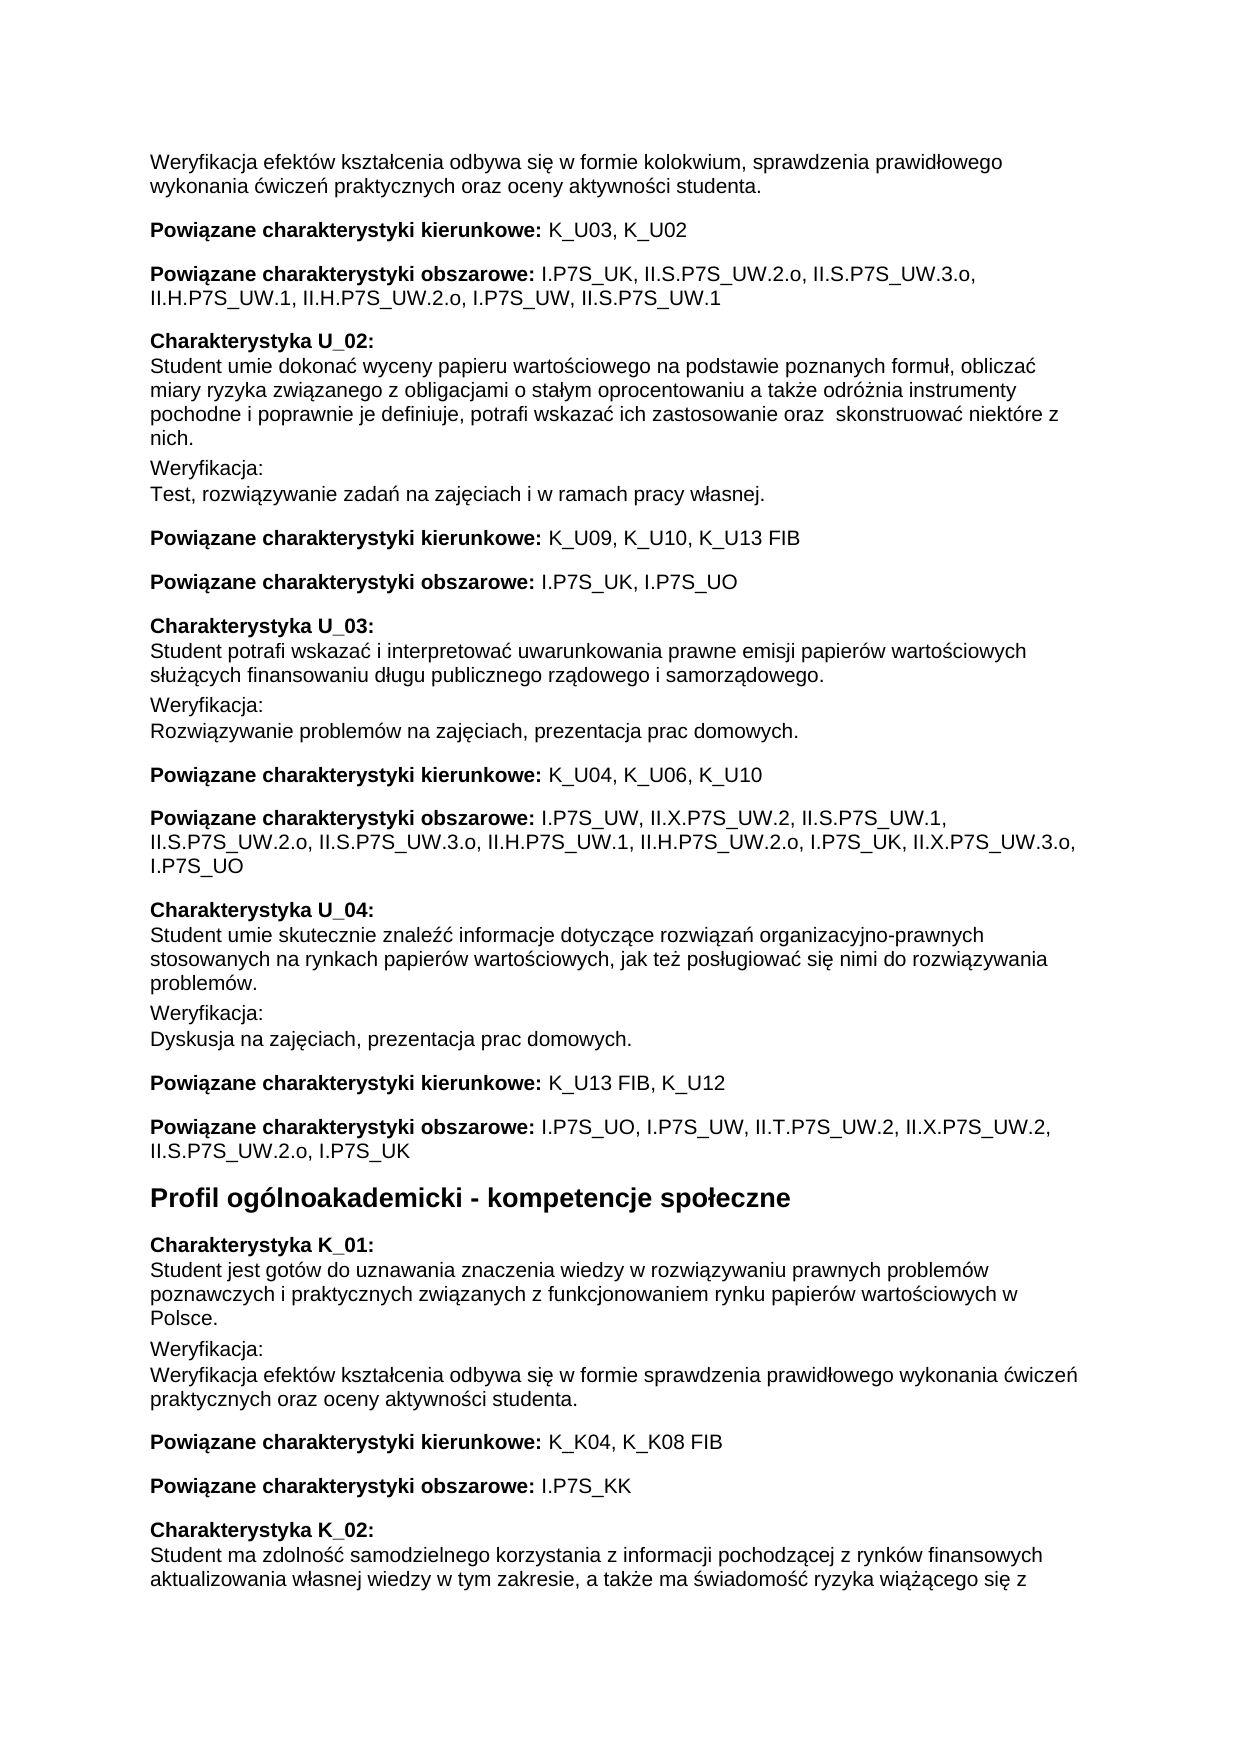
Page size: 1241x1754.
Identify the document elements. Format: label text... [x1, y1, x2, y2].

text Charakterystyka U_03: [150, 613, 1090, 637]
text Powiązane charakterystyki kierunkowe: K_U09, K_U10, K_U13 FIB [150, 526, 1090, 550]
text Powiązane charakterystyki obszarowe: I.P7S_KK [150, 1474, 1090, 1498]
text Student umie dokonać wyceny papieru wartościowego na podstawie poznanych formuł, obliczać miary ryzyka związanego z obligacjami o stałym oprocentowaniu a także odróżnia instrumenty pochodne i poprawnie je definiuje, potrafi wskazać ich zastosowanie oraz skonstruować niektóre z nich. [150, 354, 1090, 450]
text Rozwiązywanie problemów na zajęciach, prezentacja prac domowych. [150, 719, 1090, 743]
text Powiązane charakterystyki kierunkowe: K_U03, K_U02 [150, 218, 1090, 242]
text Powiązane charakterystyki kierunkowe: K_K04, K_K08 FIB [150, 1430, 1090, 1454]
text Powiązane charakterystyki obszarowe: I.P7S_UK, I.P7S_UO [150, 570, 1090, 594]
text Powiązane charakterystyki kierunkowe: K_U04, K_U06, K_U10 [150, 762, 1090, 786]
text Powiązane charakterystyki obszarowe: I.P7S_UO, I.P7S_UW, II.T.P7S_UW.2, II.X.P7S_UW.2, II.S.P7S_UW.2.o, I.P7S_UK [150, 1114, 1090, 1162]
text Test, rozwiązywanie zadań na zajęciach i w ramach pracy własnej. [150, 482, 1090, 506]
text Powiązane charakterystyki obszarowe: I.P7S_UW, II.X.P7S_UW.2, II.S.P7S_UW.1, II.S.P7S_UW.2.o, II.S.P7S_UW.3.o, II.H.P7S_UW.1, II.H.P7S_UW.2.o, I.P7S_UK, II.X.P7S_UW.3.o, I.P7S_UO [150, 806, 1090, 878]
text Weryfikacja efektów kształcenia odbywa się w formie kolokwium, sprawdzenia prawidłowego wykonania ćwiczeń praktycznych oraz oceny aktywności studenta. [150, 150, 1090, 198]
text Powiązane charakterystyki obszarowe: I.P7S_UK, II.S.P7S_UW.2.o, II.S.P7S_UW.3.o, II.H.P7S_UW.1, II.H.P7S_UW.2.o, I.P7S_UW, II.S.P7S_UW.1 [150, 261, 1090, 309]
text Student jest gotów do uznawania znaczenia wiedzy w rozwiązywaniu prawnych problemów poznawczych i praktycznych związanych z funkcjonowaniem rynku papierów wartościowych w Polsce. [150, 1258, 1090, 1330]
text Charakterystyka K_01: [150, 1233, 1090, 1257]
subtitle Profil ogólnoakademicki - kompetencje społeczne [150, 1182, 1090, 1213]
text Charakterystyka U_02: [150, 329, 1090, 353]
text Weryfikacja efektów kształcenia odbywa się w formie sprawdzenia prawidłowego wykonania ćwiczeń praktycznych oraz oceny aktywności studenta. [150, 1362, 1090, 1410]
text Charakterystyka K_02: [150, 1518, 1090, 1542]
text Weryfikacja: [150, 456, 1090, 480]
text Charakterystyka U_04: [150, 898, 1090, 922]
text Powiązane charakterystyki kierunkowe: K_U13 FIB, K_U12 [150, 1071, 1090, 1095]
text Weryfikacja: [150, 1336, 1090, 1360]
text Student potrafi wskazać i interpretować uwarunkowania prawne emisji papierów wartościowych służących finansowaniu długu publicznego rządowego i samorządowego. [150, 638, 1090, 686]
text Weryfikacja: [150, 1001, 1090, 1025]
text Dyskusja na zajęciach, prezentacja prac domowych. [150, 1027, 1090, 1051]
text Student umie skutecznie znaleźć informacje dotyczące rozwiązań organizacyjno-prawnych stosowanych na rynkach papierów wartościowych, jak też posługiować się nimi do rozwiązywania problemów. [150, 923, 1090, 995]
text Weryfikacja: [150, 693, 1090, 717]
